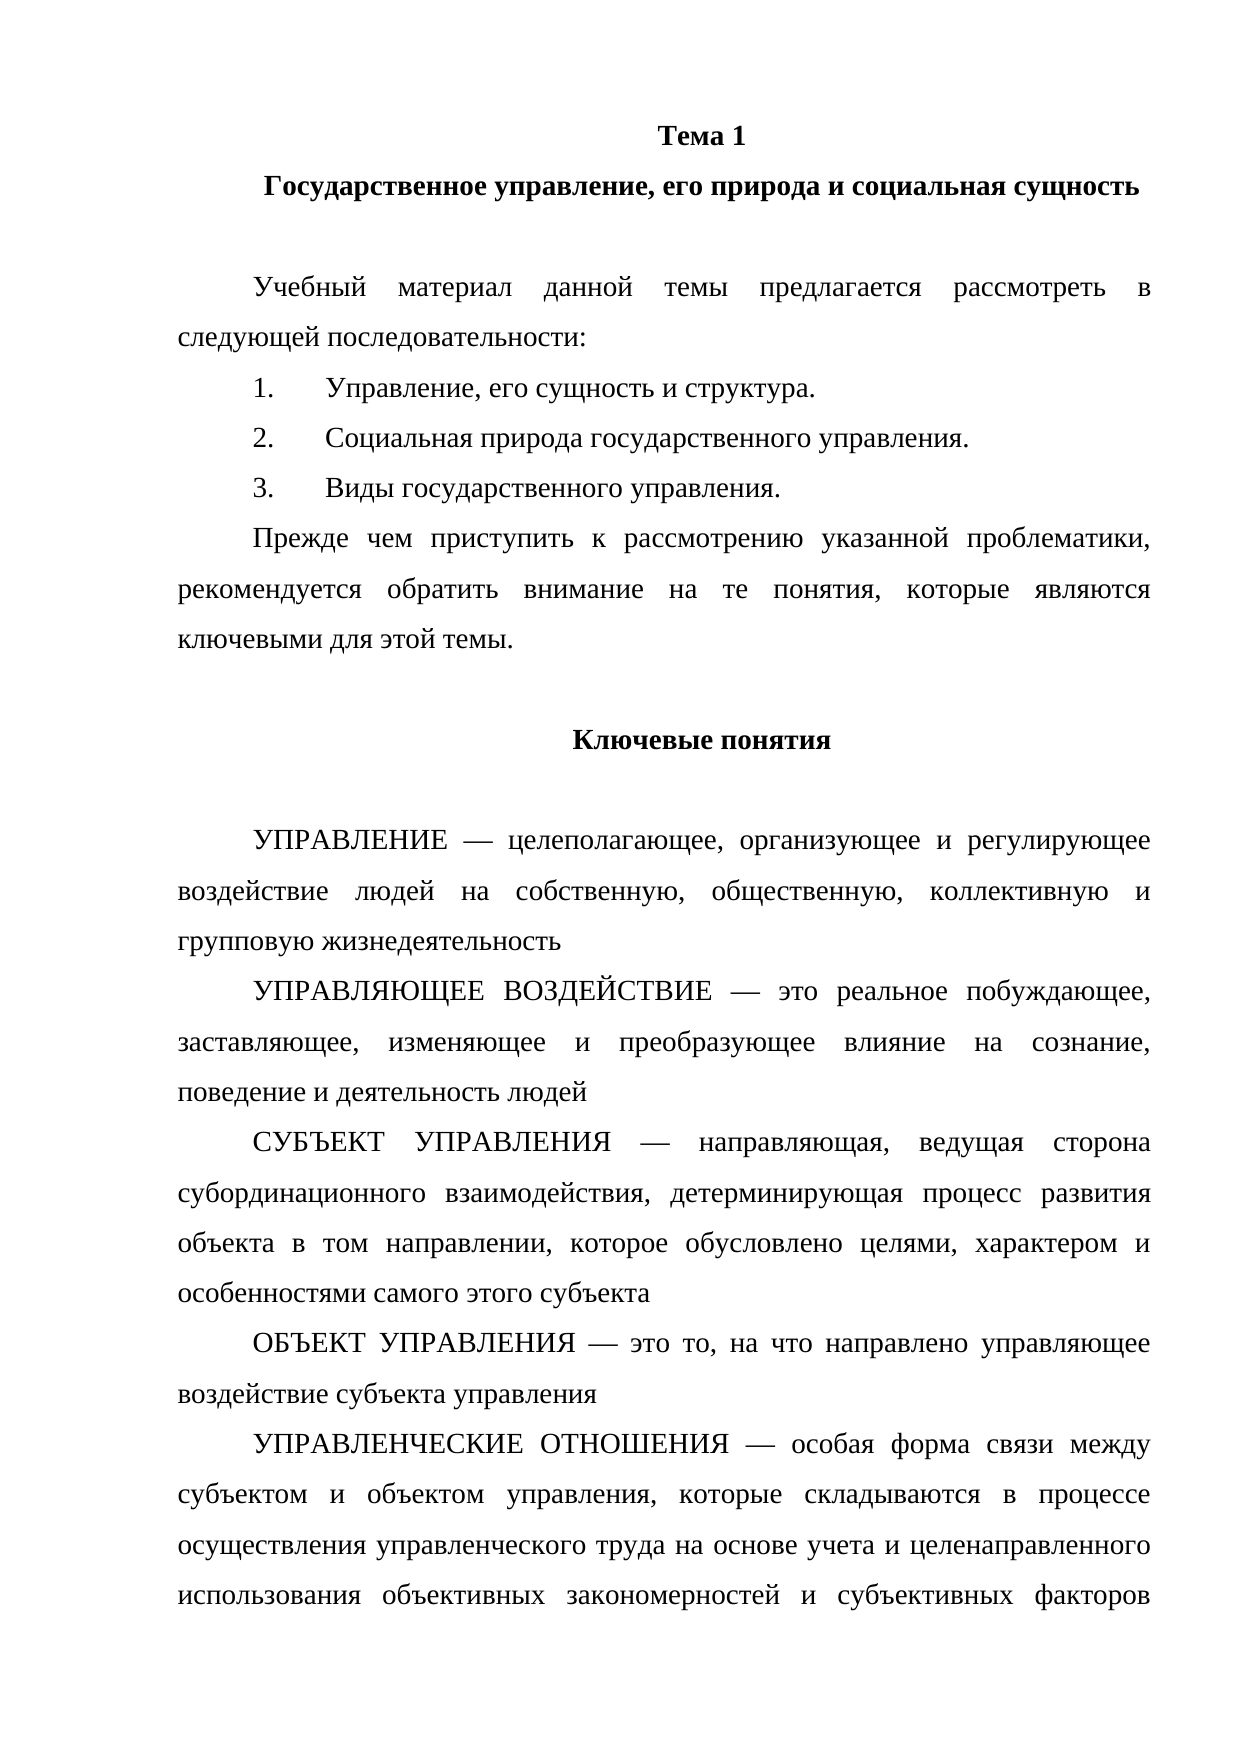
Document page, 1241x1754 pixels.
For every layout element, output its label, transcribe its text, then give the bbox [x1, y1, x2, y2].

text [177, 1426, 1152, 1611]
text ОБЪЕКТ УПРАВЛЕНИЯ — это то, на что направлено управляющее воздействие субъекта управления [177, 1326, 1152, 1409]
text Прежде чем приступить к рассмотрению указанной проблематики, рекомендуется обратить внимание на те понятия, которые являются ключевыми для этой темы. [177, 521, 1152, 655]
list Управление, его сущность и структура. [252, 370, 1152, 403]
text Ключевые понятия [177, 722, 1152, 755]
list Виды государственного управления. [252, 470, 1152, 504]
text УПРАВЛЕНИЕ — целеполагающее, организующее и регулирующее воздействие людей на собственную, общественную, коллективную и групповую жизнедеятельность [177, 822, 1152, 957]
text Тема 1 [177, 118, 1152, 152]
text Учебный материал данной темы предлагается рассмотреть в следующей последовательности: [177, 269, 1152, 353]
list Социальная природа государственного управления. [252, 420, 1152, 453]
text УПРАВЛЯЮЩЕЕ ВОЗДЕЙСТВИЕ — это реальное побуждающее, заставляющее, изменяющее и преобразующее влияние на сознание, поведение и деятельность людей [177, 973, 1152, 1108]
text Государственное управление, его природа и социальная сущность [177, 168, 1152, 202]
text СУБЪЕКТ УПРАВЛЕНИЯ — направляющая, ведущая сторона субординационного взаимодействия, детерминирующая процесс развития объекта в том направлении, которое обусловлено целями, характером и особенностями самого этого субъекта [177, 1124, 1152, 1309]
